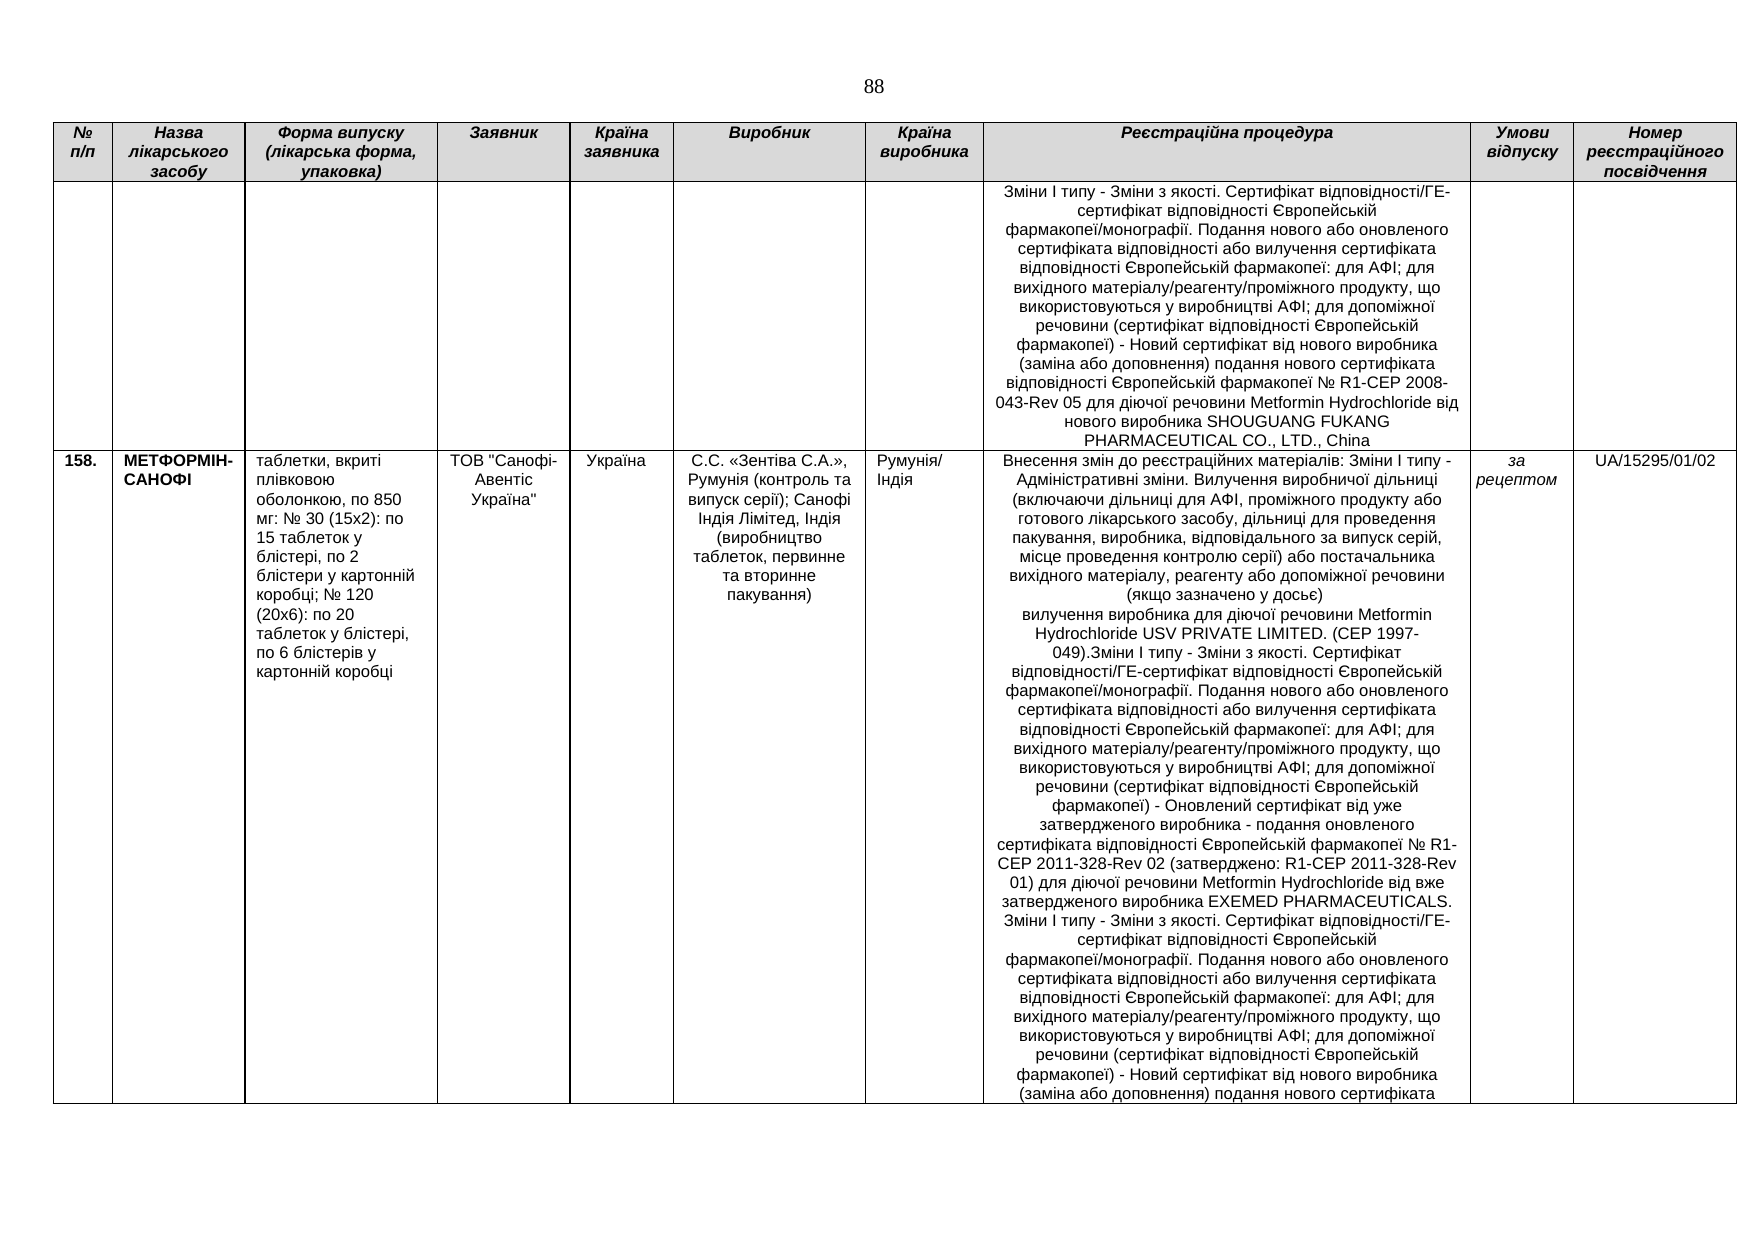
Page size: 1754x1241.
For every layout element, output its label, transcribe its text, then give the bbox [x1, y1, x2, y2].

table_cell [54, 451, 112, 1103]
table_header Заявник [438, 123, 569, 181]
table_header Країна заявника [571, 123, 673, 181]
table_header Назва лікарського засобу [113, 123, 244, 181]
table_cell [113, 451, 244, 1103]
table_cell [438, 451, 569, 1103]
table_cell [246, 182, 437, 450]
table_header Реєстраційна процедура [984, 123, 1470, 181]
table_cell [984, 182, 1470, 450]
table_header Умови відпуску [1471, 123, 1573, 181]
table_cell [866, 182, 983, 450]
table_header Номер реєстраційного посвідчення [1574, 123, 1736, 181]
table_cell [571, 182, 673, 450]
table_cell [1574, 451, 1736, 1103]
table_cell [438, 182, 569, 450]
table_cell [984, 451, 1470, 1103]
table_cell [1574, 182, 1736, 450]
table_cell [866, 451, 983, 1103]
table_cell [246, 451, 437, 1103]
table_header Виробник [674, 123, 865, 181]
table_header Країна виробника [866, 123, 983, 181]
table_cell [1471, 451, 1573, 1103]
table_header Форма випуску (лікарська форма, упаковка) [246, 123, 437, 181]
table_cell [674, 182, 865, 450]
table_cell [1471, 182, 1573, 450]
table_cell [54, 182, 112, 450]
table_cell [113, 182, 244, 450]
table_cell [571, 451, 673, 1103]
table_header № п/п [54, 123, 112, 181]
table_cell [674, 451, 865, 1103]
